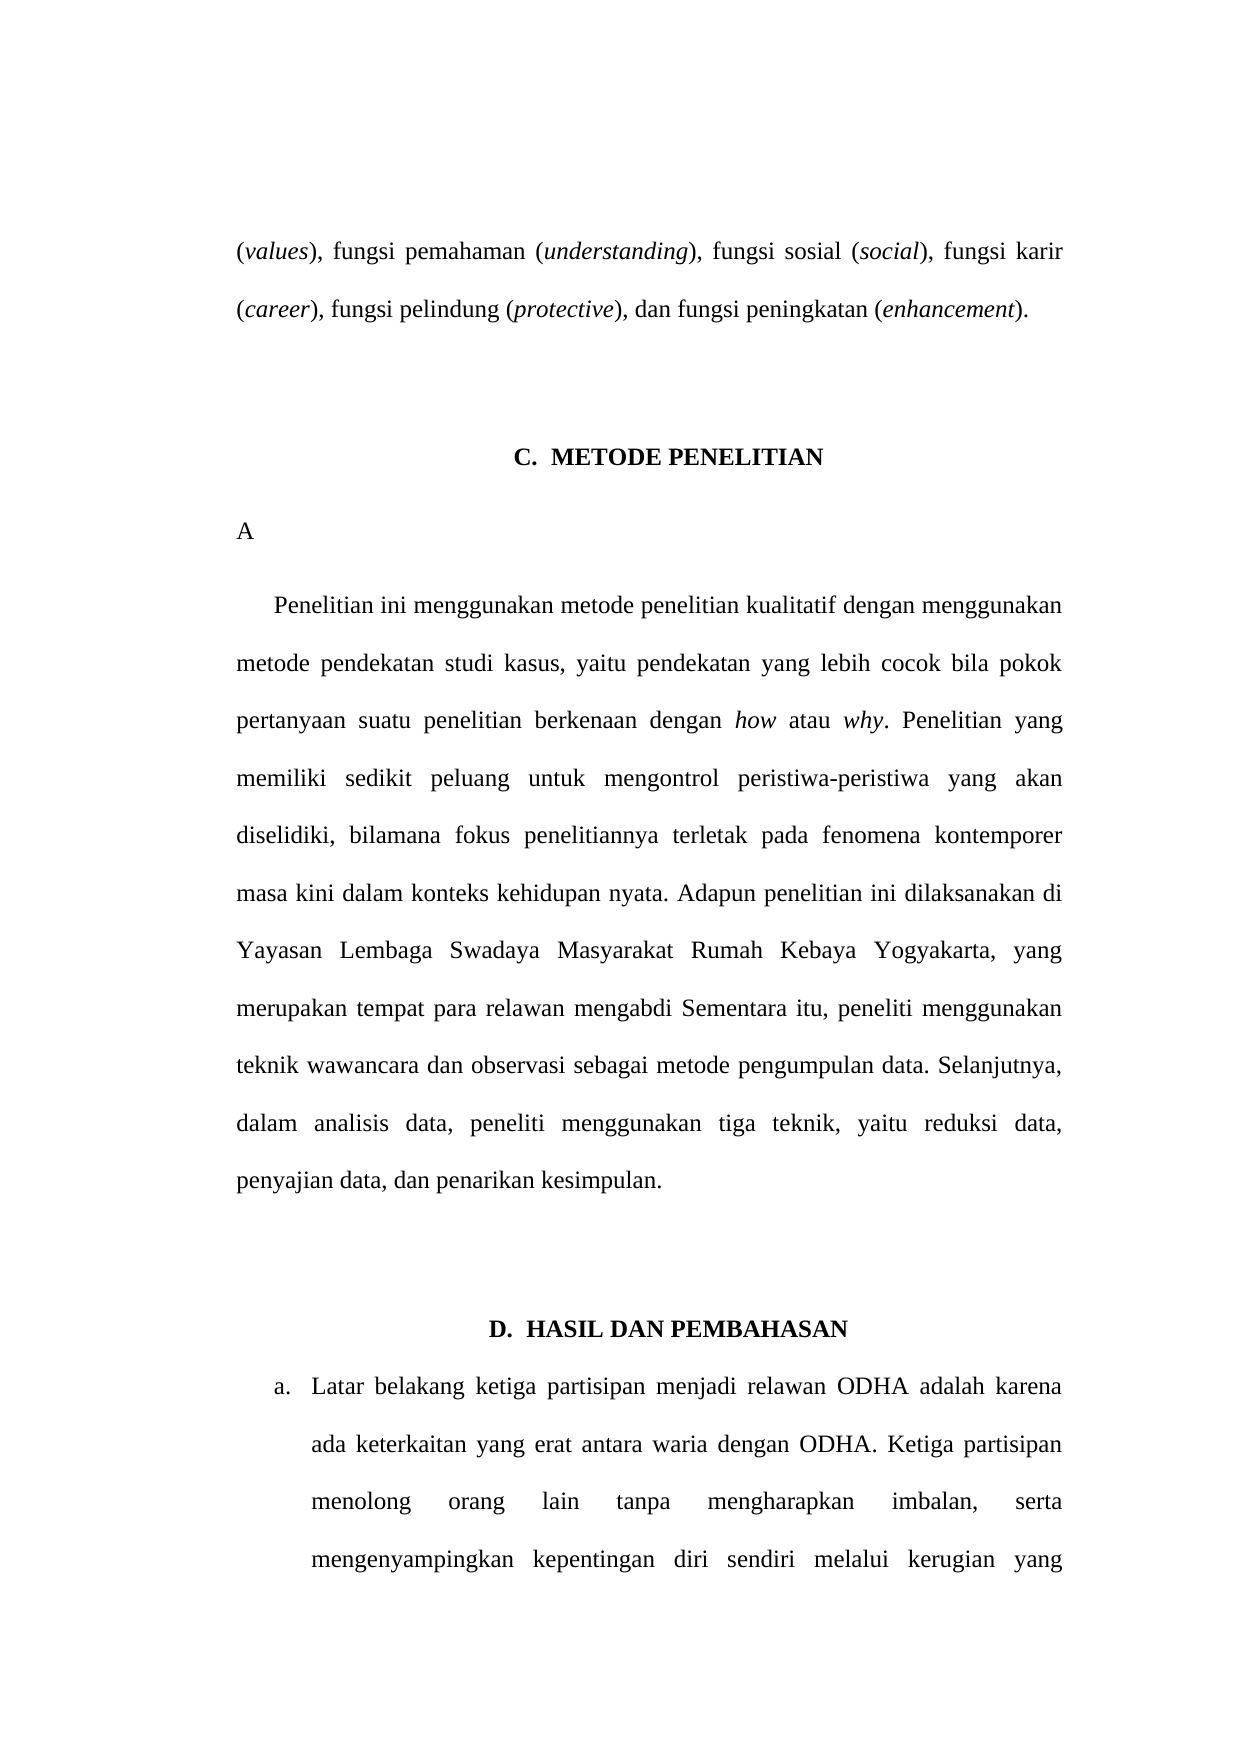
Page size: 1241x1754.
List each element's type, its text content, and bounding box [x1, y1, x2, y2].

text A [236, 516, 1063, 545]
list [274, 1371, 1063, 1572]
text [236, 236, 1063, 322]
text Penelitian ini menggunakan metode penelitian kualitatif dengan menggunakan metode pendekatan studi kasus, yaitu pendekatan yang lebih cocok bila pokok pertanyaan suatu penelitian berkenaan dengan how atau why. Penelitian yang memiliki sedikit peluang untuk mengontrol peristiwa-peristiwa yang akan diselidiki, bilamana fokus penelitiannya terletak pada fenomena kontemporer masa kini dalam konteks kehidupan nyata. Adapun penelitian ini dilaksanakan di Yayasan Lembaga Swadaya Masyarakat Rumah Kebaya Yogyakarta, yang merupakan tempat para relawan mengabdi Sementara itu, peneliti menggunakan teknik wawancara dan observasi sebagai metode pengumpulan data. Selanjutnya, dalam analisis data, peneliti menggunakan tiga teknik, yaitu reduksi data, penyajian data, dan penarikan kesimpulan. [236, 590, 1063, 1194]
list METODE PENELITIAN [274, 442, 1063, 471]
list HASIL DAN PEMBAHASAN [274, 1314, 1063, 1342]
